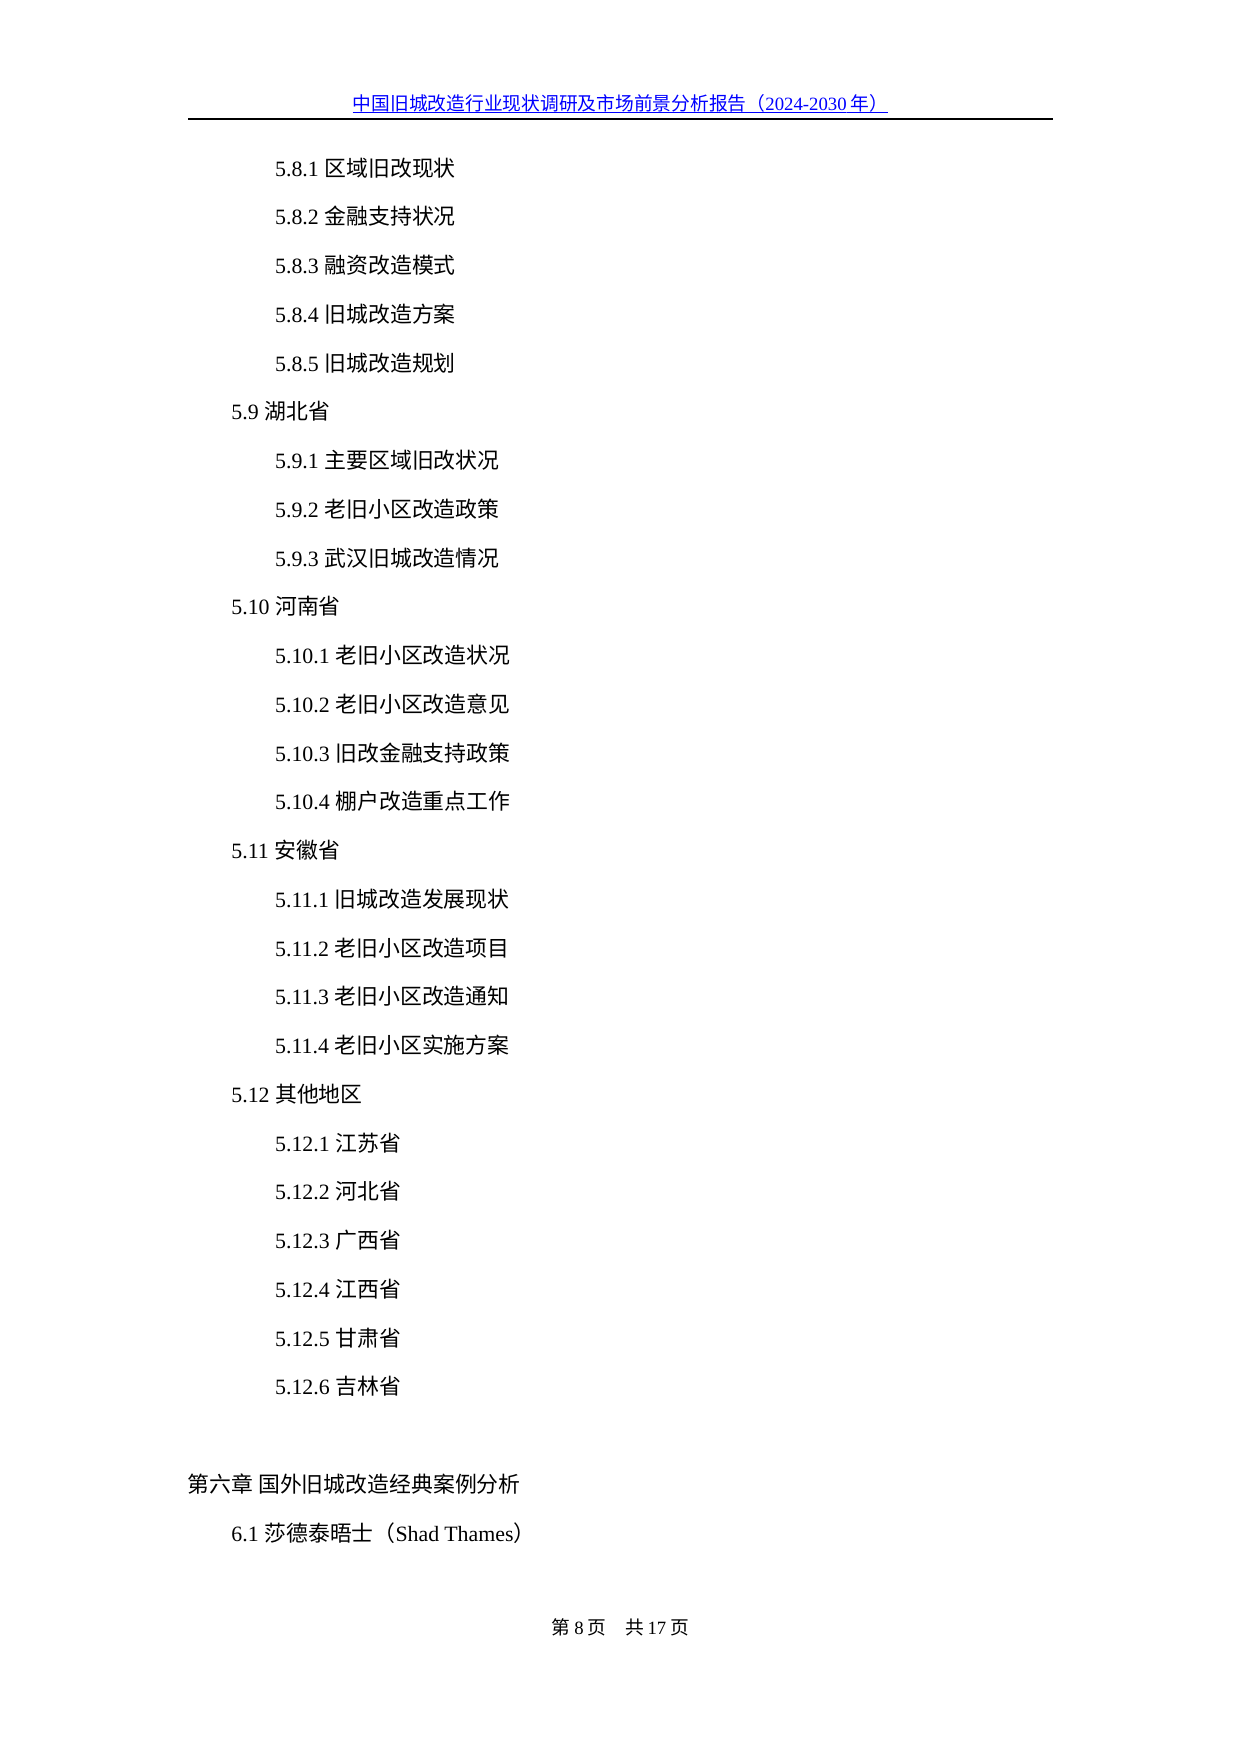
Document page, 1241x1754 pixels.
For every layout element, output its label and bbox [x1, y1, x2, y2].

text [187, 150, 1053, 1548]
